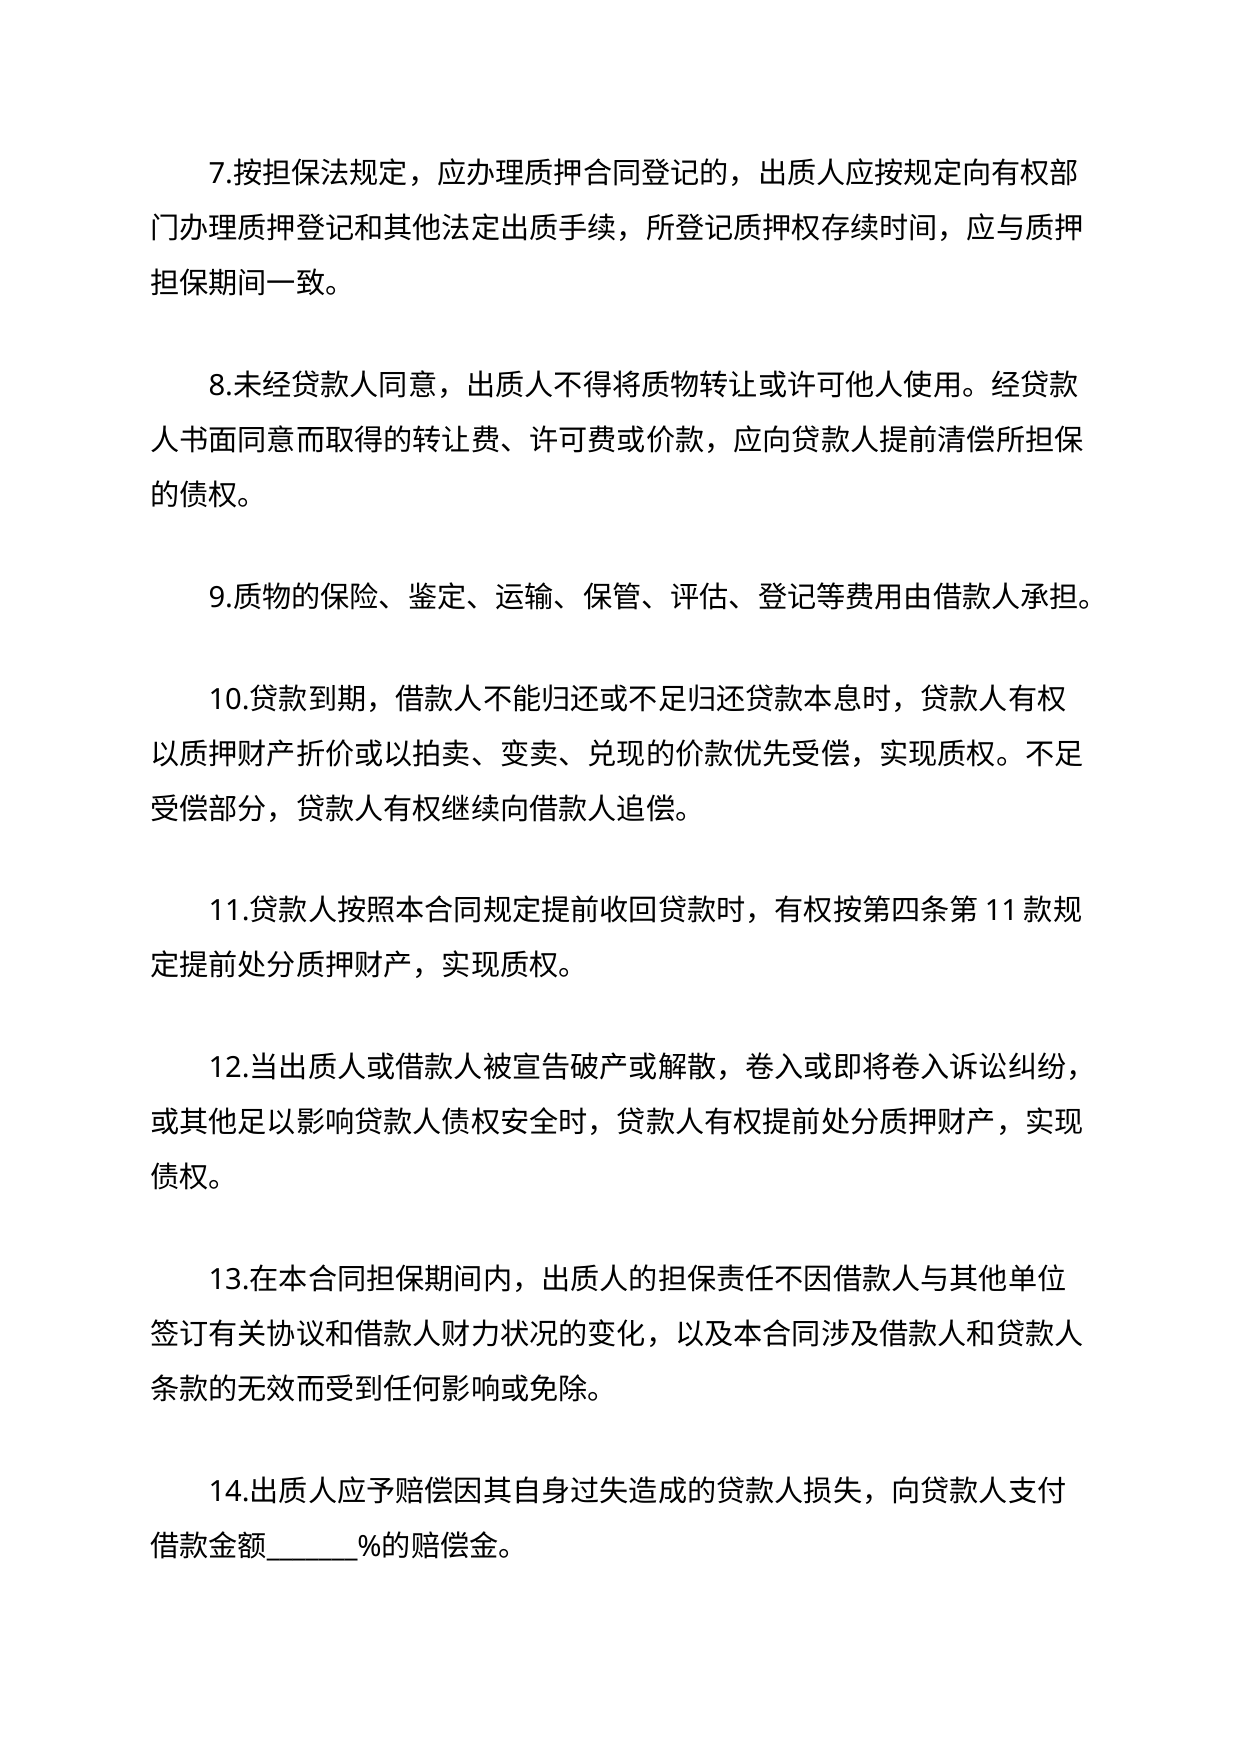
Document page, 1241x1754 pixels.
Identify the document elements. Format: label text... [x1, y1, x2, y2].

text 13.在本合同担保期间内，出质人的担保责任不因借款人与其他单位签订有关协议和借款人财力状况的变化，以及本合同涉及借款人和贷款人条款的无效而受到任何影响或免除。 [150, 1255, 1090, 1408]
text 11.贷款人按照本合同规定提前收回贷款时，有权按第四条第11款规定提前处分质押财产，实现质权。 [150, 887, 1090, 984]
text 9.质物的保险、鉴定、运输、保管、评估、登记等费用由借款人承担。 [150, 573, 1090, 616]
text 10.贷款到期，借款人不能归还或不足归还贷款本息时，贷款人有权以质押财产折价或以拍卖、变卖、兑现的价款优先受偿，实现质权。不足受偿部分，贷款人有权继续向借款人追偿。 [150, 675, 1090, 827]
text 12.当出质人或借款人被宣告破产或解散，卷入或即将卷入诉讼纠纷，或其他足以影响贷款人债权安全时，贷款人有权提前处分质押财产，实现债权。 [150, 1044, 1090, 1196]
text 8.未经贷款人同意，出质人不得将质物转让或许可他人使用。经贷款人书面同意而取得的转让费、许可费或价款，应向贷款人提前清偿所担保的债权。 [150, 362, 1090, 514]
text 7.按担保法规定，应办理质押合同登记的，出质人应按规定向有权部门办理质押登记和其他法定出质手续，所登记质押权存续时间，应与质押担保期间一致。 [150, 150, 1090, 302]
text 14.出质人应予赔偿因其自身过失造成的贷款人损失，向贷款人支付借款金额_______%的赔偿金。 [150, 1467, 1090, 1564]
